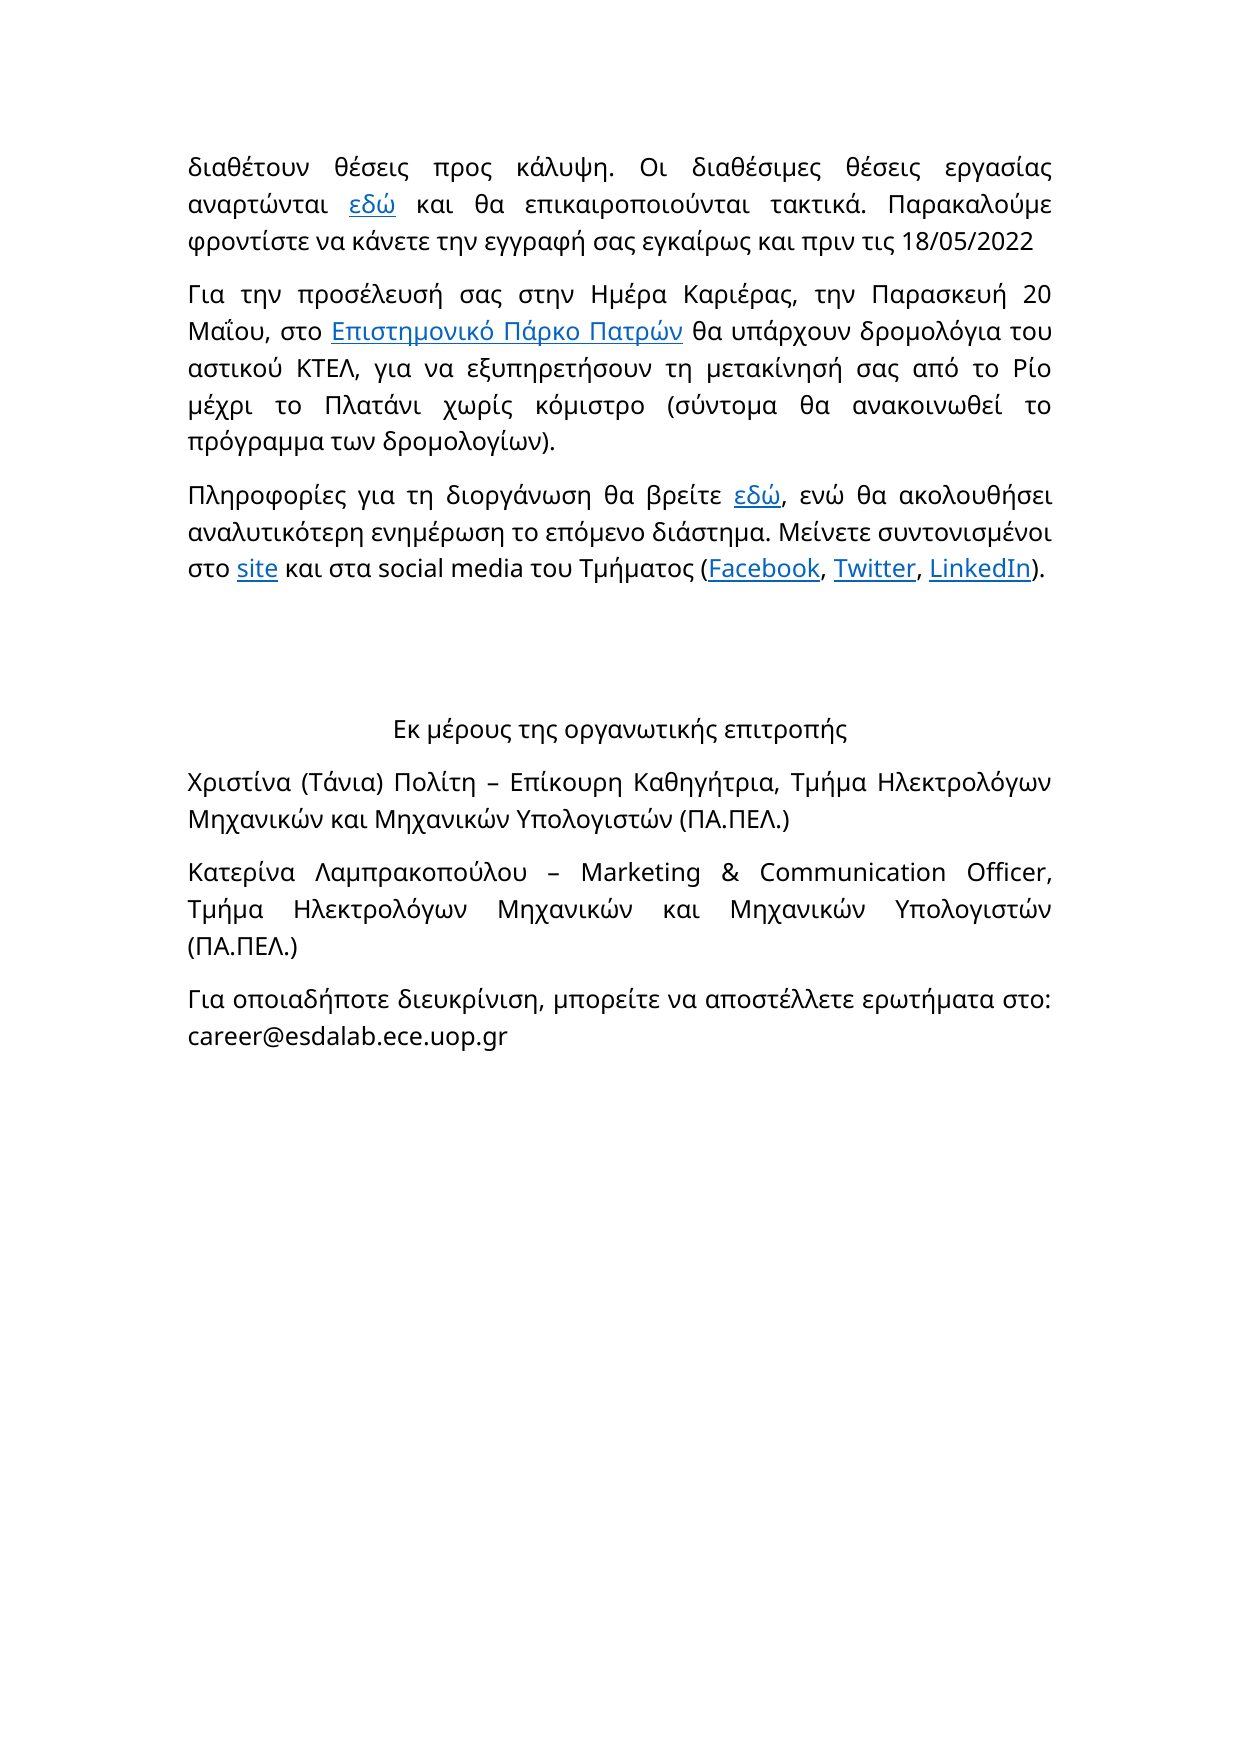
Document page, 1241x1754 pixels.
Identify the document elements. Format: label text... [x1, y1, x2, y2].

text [187, 150, 1053, 258]
text Εκ μέρους της οργανωτικής επιτροπής [187, 711, 1053, 745]
text Πληροφορίες για τη διοργάνωση θα βρείτε εδώ, ενώ θα ακολουθήσει αναλυτικότερη ενημέρωση το επόμενο διάστημα. Μείνετε συντονισμένοι στο site και στα social media του Τμήματος (Facebook, Twitter, LinkedIn). [187, 477, 1053, 585]
text Χριστίνα (Τάνια) Πολίτη – Επίκουρη Καθηγήτρια, Τμήμα Ηλεκτρολόγων Μηχανικών και Μηχανικών Υπολογιστών (ΠΑ.ΠΕΛ.) [187, 765, 1053, 836]
text Κατερίνα Λαμπρακοπούλου – Marketing & Communication Officer, Τμήμα Ηλεκτρολόγων Μηχανικών και Μηχανικών Υπολογιστών (ΠΑ.ΠΕΛ.) [187, 855, 1053, 963]
text Για οποιαδήποτε διευκρίνιση, μπορείτε να αποστέλλετε ερωτήματα στο: career@esdalab.ece.uop.gr [187, 982, 1053, 1053]
text Για την προσέλευσή σας στην Ημέρα Καριέρας, την Παρασκευή 20 Μαΐου, στο Επιστημονικό Πάρκο Πατρών θα υπάρχουν δρομολόγια του αστικού ΚΤΕΛ, για να εξυπηρετήσουν τη μετακίνησή σας από το Ρίο μέχρι το Πλατάνι χωρίς κόμιστρο (σύντομα θα ανακοινωθεί το πρόγραμμα των δρομολογίων). [187, 277, 1053, 458]
